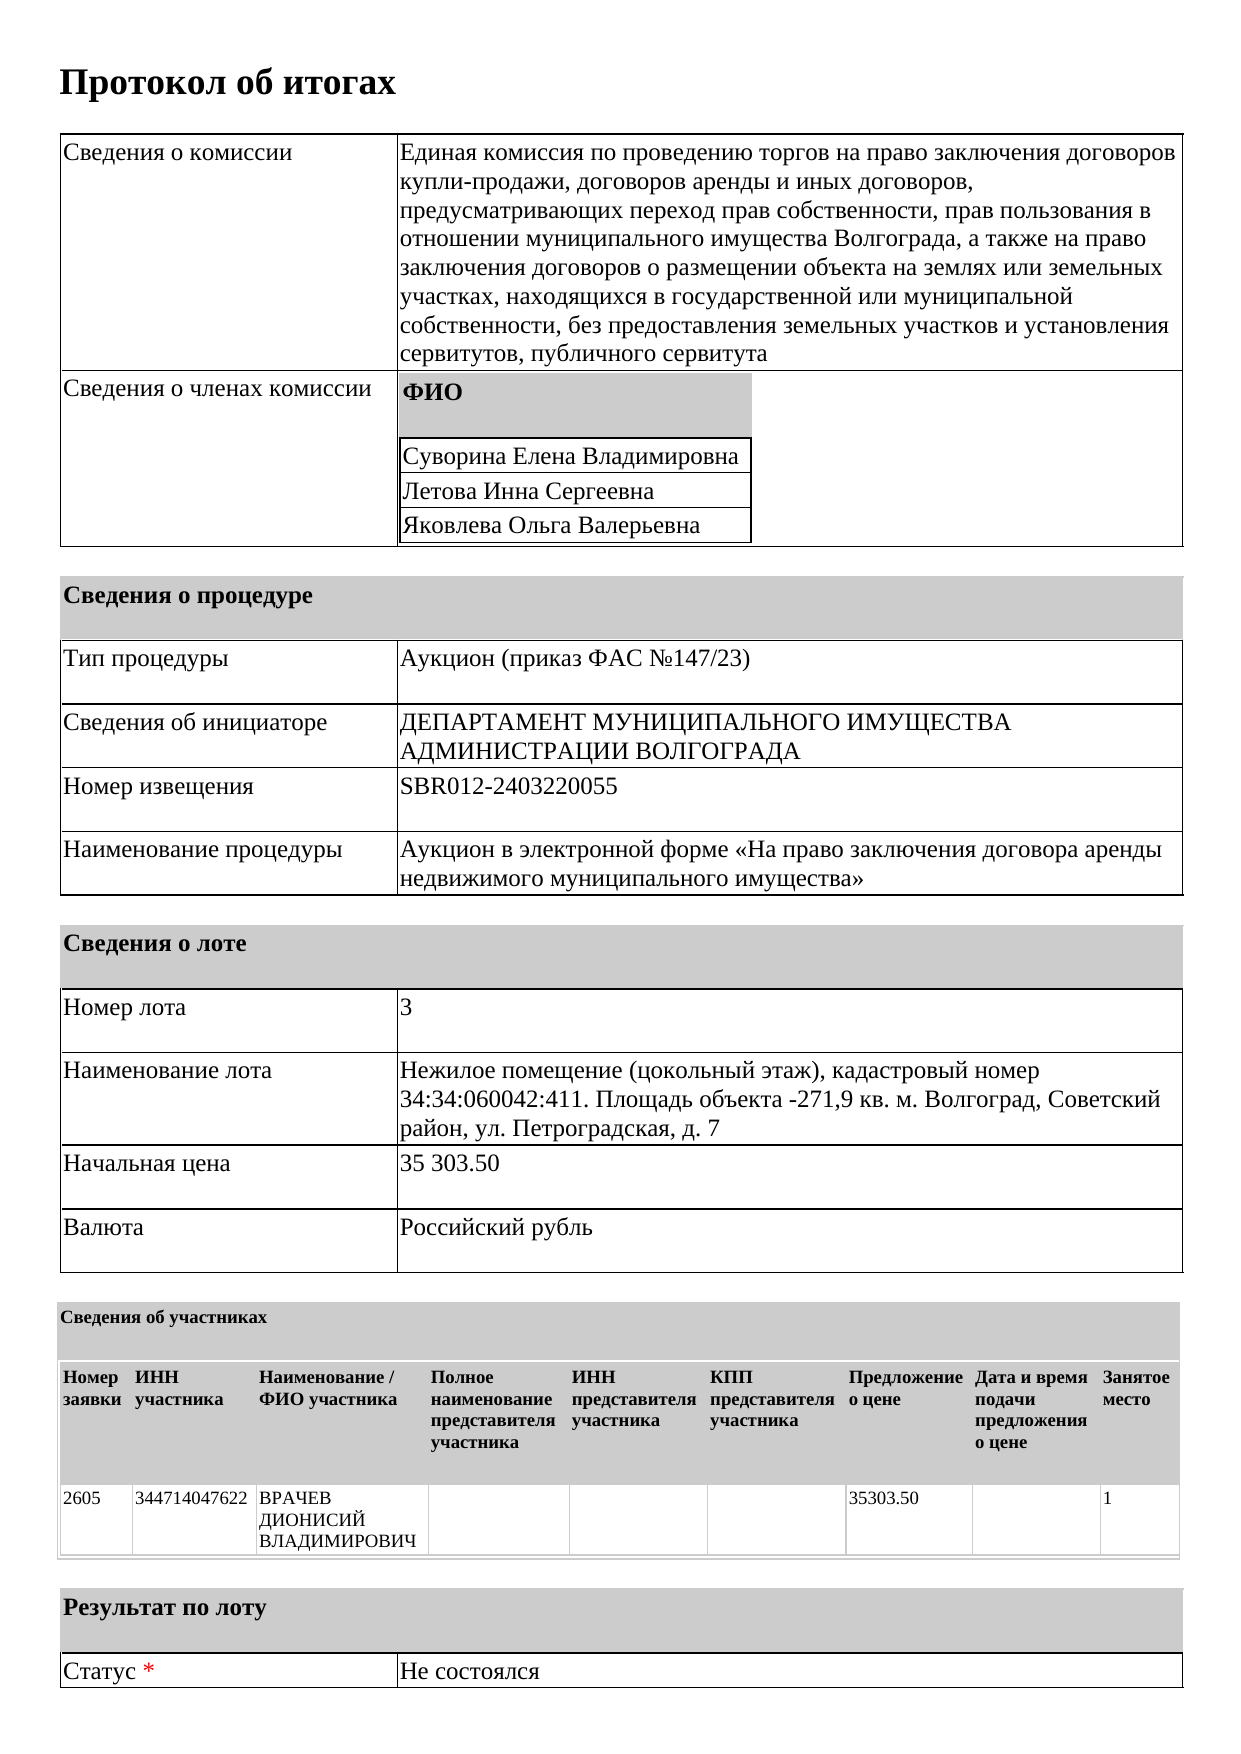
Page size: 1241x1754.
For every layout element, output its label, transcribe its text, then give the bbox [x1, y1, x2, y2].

table_cell [708, 1485, 845, 1554]
table_cell 35 303.50 [398, 1146, 1182, 1208]
table_header Единая комиссия по проведению торгов на право заключения договоров купли-продажи, договоров аренды и иных договоров, предусматривающих переход прав собственности, прав пользования в отношении муниципального имущества Волгограда, а также на право заключения договоров о размещении объекта на землях или земельных участках, находящихся в государственной или муниципальной собственности, без предоставления земельных участков и установления сервитутов, публичного сервитута [398, 135, 1182, 369]
subtitle Протокол об итогах [59, 59, 1181, 102]
table_cell SBR012-2403220055 [398, 768, 1182, 831]
table_cell [398, 371, 1182, 546]
table_cell Аукцион (приказ ФАС №147/23) [398, 641, 1182, 703]
table_cell [973, 1485, 1100, 1554]
table_cell Номер лота [61, 989, 397, 1052]
table_cell Сведения о членах комиссии [61, 371, 397, 546]
table_cell [257, 1485, 428, 1554]
table_cell [1101, 1485, 1179, 1554]
table_cell Наименование процедуры [61, 832, 397, 894]
table_cell Начальная цена [61, 1145, 397, 1208]
table_cell [429, 1485, 569, 1554]
table_cell Статус * [61, 1653, 397, 1687]
table_cell [133, 1485, 256, 1554]
table_cell Номер извещения [61, 768, 397, 831]
table_header Сведения о лоте [61, 926, 1182, 988]
table_cell Тип процедуры [61, 641, 397, 703]
table_cell Нежилое помещение (цокольный этаж), кадастровый номер 34:34:060042:411. Площадь объекта -271,9 кв. м. Волгоград, Советский район, ул. Петроградская, д. 7 [398, 1053, 1182, 1144]
table_cell Валюта [61, 1209, 397, 1271]
table_cell [847, 1485, 972, 1554]
table_cell [570, 1485, 707, 1554]
table_header Результат по лоту [61, 1590, 1182, 1652]
table_cell Наименование лота [61, 1053, 397, 1144]
table_cell Российский рубль [398, 1210, 1182, 1271]
table_header Сведения о комиссии [61, 135, 397, 369]
table_cell ДЕПАРТАМЕНТ МУНИЦИПАЛЬНОГО ИМУЩЕСТВА АДМИНИСТРАЦИИ ВОЛГОГРАДА [398, 705, 1182, 767]
table_cell Сведения об инициаторе [61, 704, 397, 767]
table_cell [61, 1485, 132, 1554]
table_cell Не состоялся [398, 1654, 1182, 1687]
table_header Сведения об участниках [58, 1303, 1179, 1358]
table_header Сведения о процедуре [61, 578, 1182, 639]
table_cell 3 [398, 990, 1182, 1052]
table_cell Аукцион в электронной форме «На право заключения договора аренды недвижимого муниципального имущества» [398, 832, 1182, 894]
